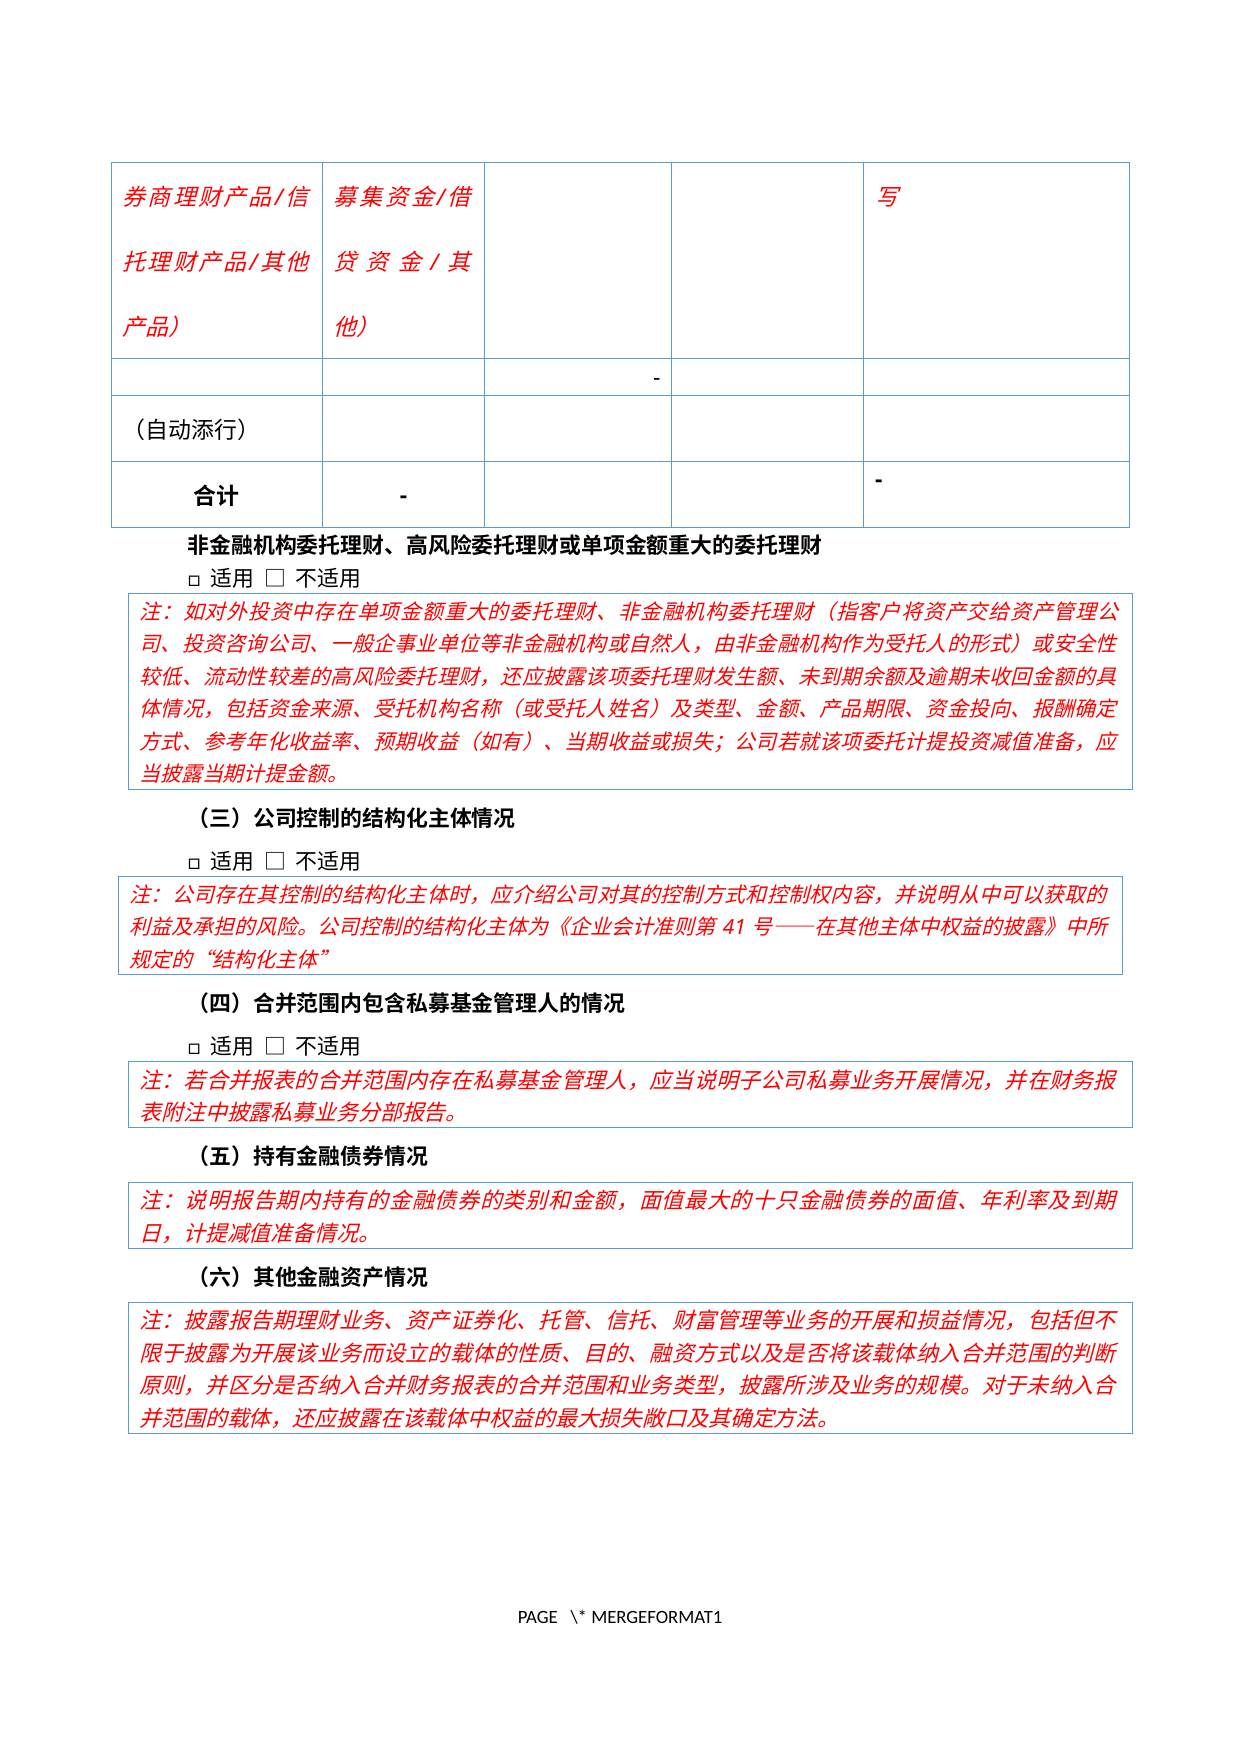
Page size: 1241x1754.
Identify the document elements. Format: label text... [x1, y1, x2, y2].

text （四）合并范围内包含私募基金管理人的情况 [187, 986, 1053, 1018]
table_header 注：若合并报表的合并范围内存在私募基金管理人，应当说明子公司私募业务开展情况，并在财务报表附注中披露私募业务分部报告。 [129, 1062, 1132, 1127]
table_cell [864, 359, 1129, 395]
table_cell [485, 396, 671, 461]
table_cell [672, 359, 863, 395]
table_cell [323, 359, 484, 395]
table_cell [672, 396, 863, 461]
table_cell （自有资金/募集资金/借贷资金/其他） [323, 163, 484, 358]
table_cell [112, 163, 322, 358]
text □ 适用 □ 不适用 [187, 843, 1053, 876]
table_cell [112, 359, 322, 395]
table_header 注：披露报告期理财业务、资产证券化、托管、信托、财富管理等业务的开展和损益情况，包括但不限于披露为开展该业务而设立的载体的性质、目的、融资方式以及是否将该载体纳入合并范围的判断原则，并区分是否纳入合并财务报表的合并范围和业务类型，披露所涉及业务的规模。对于未纳入合并范围的载体，还应披露在该载体中权益的最大损失敞口及其确定方法。 [129, 1303, 1132, 1433]
table_cell [485, 462, 671, 527]
text 非金融机构委托理财、高风险委托理财或单项金额重大的委托理财 [187, 528, 1053, 560]
text （五）持有金融债券情况 [187, 1139, 1053, 1171]
table_cell [485, 163, 671, 358]
table_cell - [323, 462, 484, 527]
table_header 注：公司存在其控制的结构化主体时，应介绍公司对其的控制方式和控制权内容，并说明从中可以获取的利益及承担的风险。公司控制的结构化主体为《企业会计准则第 41 号——在其他主体中权益的披露》中所规定的“结构化主体” [119, 877, 1122, 974]
table_cell 不存在/存在，请自行填写 [864, 163, 1129, 358]
text □ 适用 □ 不适用 [187, 1029, 1053, 1061]
table_cell [672, 462, 863, 527]
table_header 注：说明报告期内持有的金融债券的类别和金额，面值最大的十只金融债券的面值、年利率及到期日，计提减值准备情况。 [129, 1183, 1132, 1248]
table_cell [864, 396, 1129, 461]
table_cell - [864, 462, 1129, 527]
text （三）公司控制的结构化主体情况 [187, 800, 1053, 833]
table_cell - [485, 359, 671, 395]
table_cell [323, 396, 484, 461]
table_header 注：如对外投资中存在单项金额重大的委托理财、非金融机构委托理财（指客户将资产交给资产管理公司、投资咨询公司、一般企事业单位等非金融机构或自然人，由非金融机构作为受托人的形式）或安全性较低、流动性较差的高风险委托理财，还应披露该项委托理财发生额、未到期余额及逾期未收回金额的具体情况，包括资金来源、受托机构名称（或受托人姓名）及类型、金额、产品期限、资金投向、报酬确定方式、参考年化收益率、预期收益（如有）、当期收益或损失；公司若就该项委托计提投资减值准备，应当披露当期计提金额。 [129, 594, 1132, 789]
table_cell 合计 [112, 462, 322, 527]
table_cell （自动添行） [112, 396, 322, 461]
table_cell [672, 163, 863, 358]
text （六）其他金融资产情况 [187, 1259, 1053, 1292]
text □ 适用 □ 不适用 [187, 560, 1053, 593]
